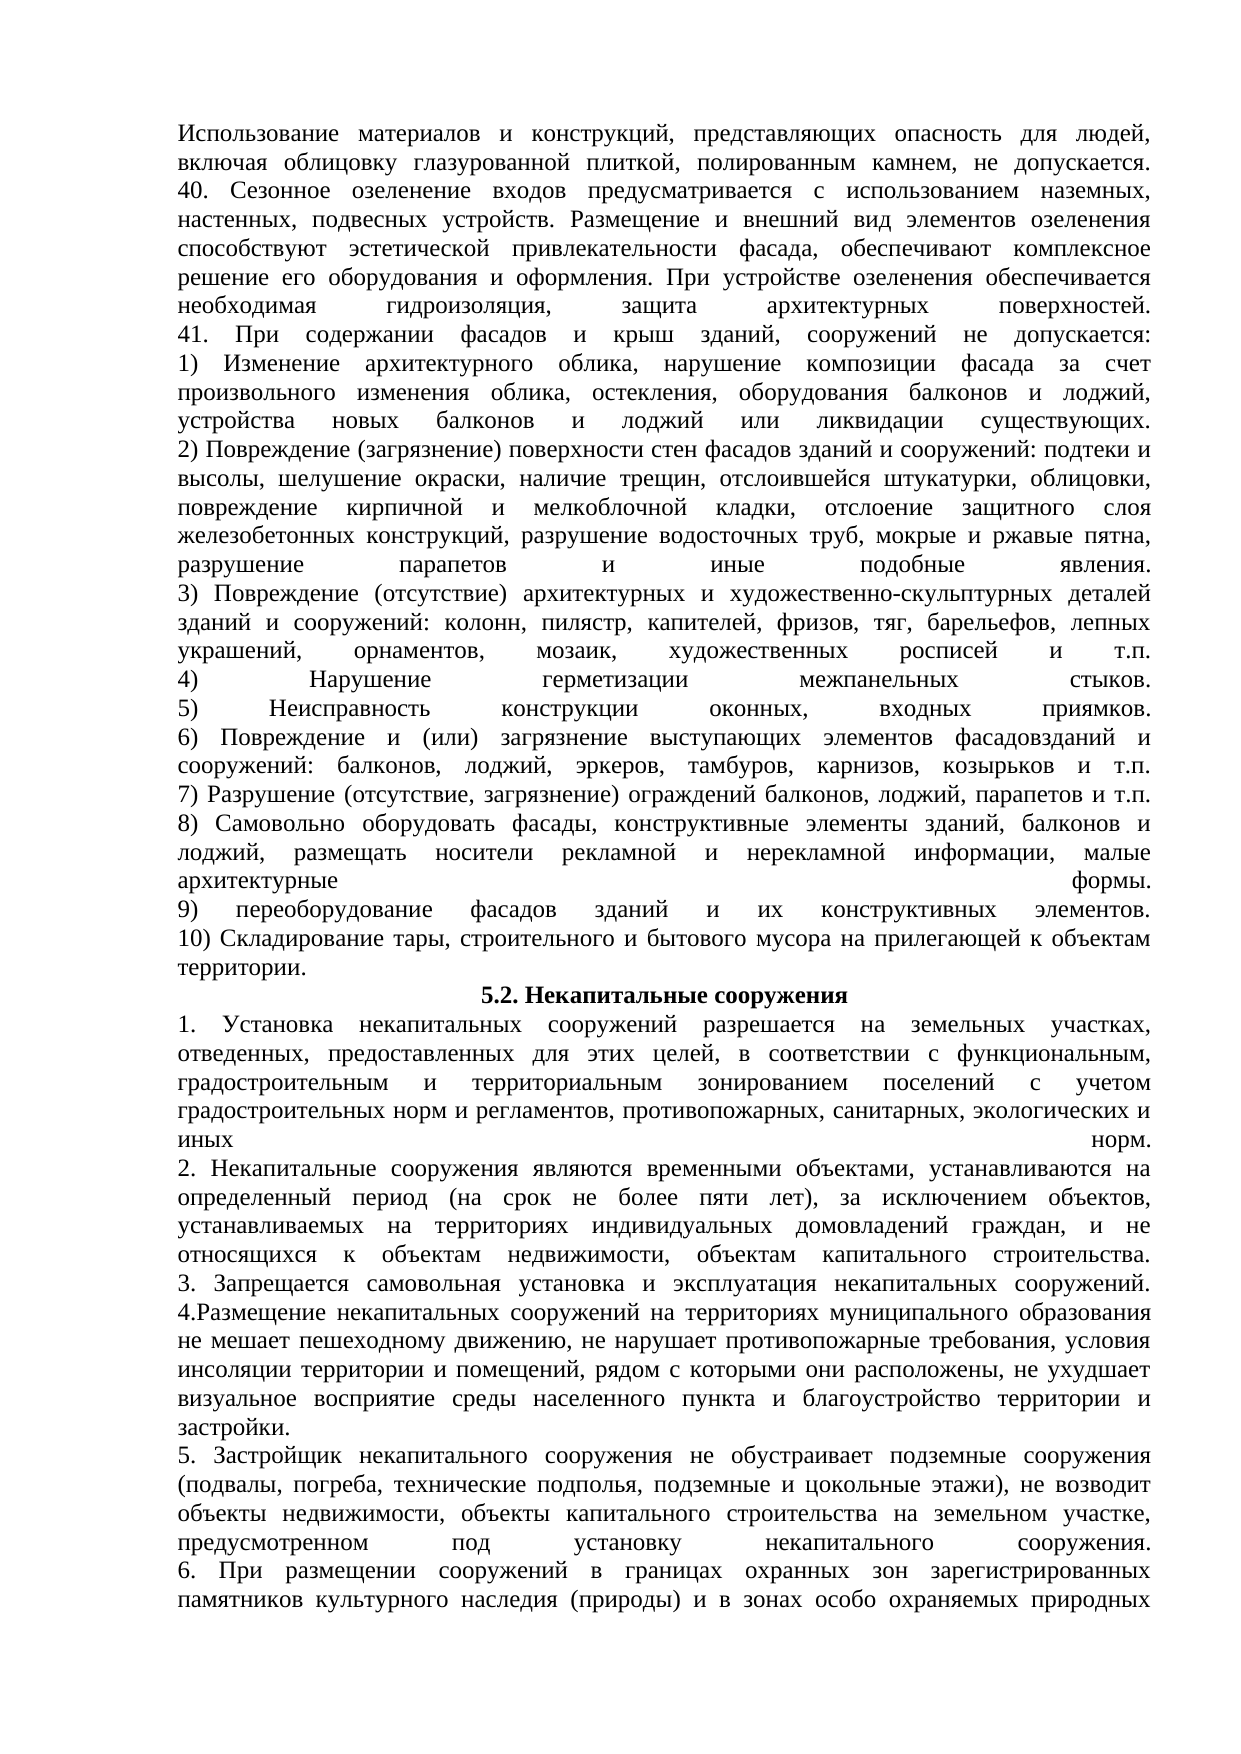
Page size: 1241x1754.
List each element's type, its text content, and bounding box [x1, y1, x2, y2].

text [177, 118, 1152, 981]
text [177, 1009, 1152, 1613]
text 5.2. Некапитальные сооружения [177, 981, 1152, 1009]
